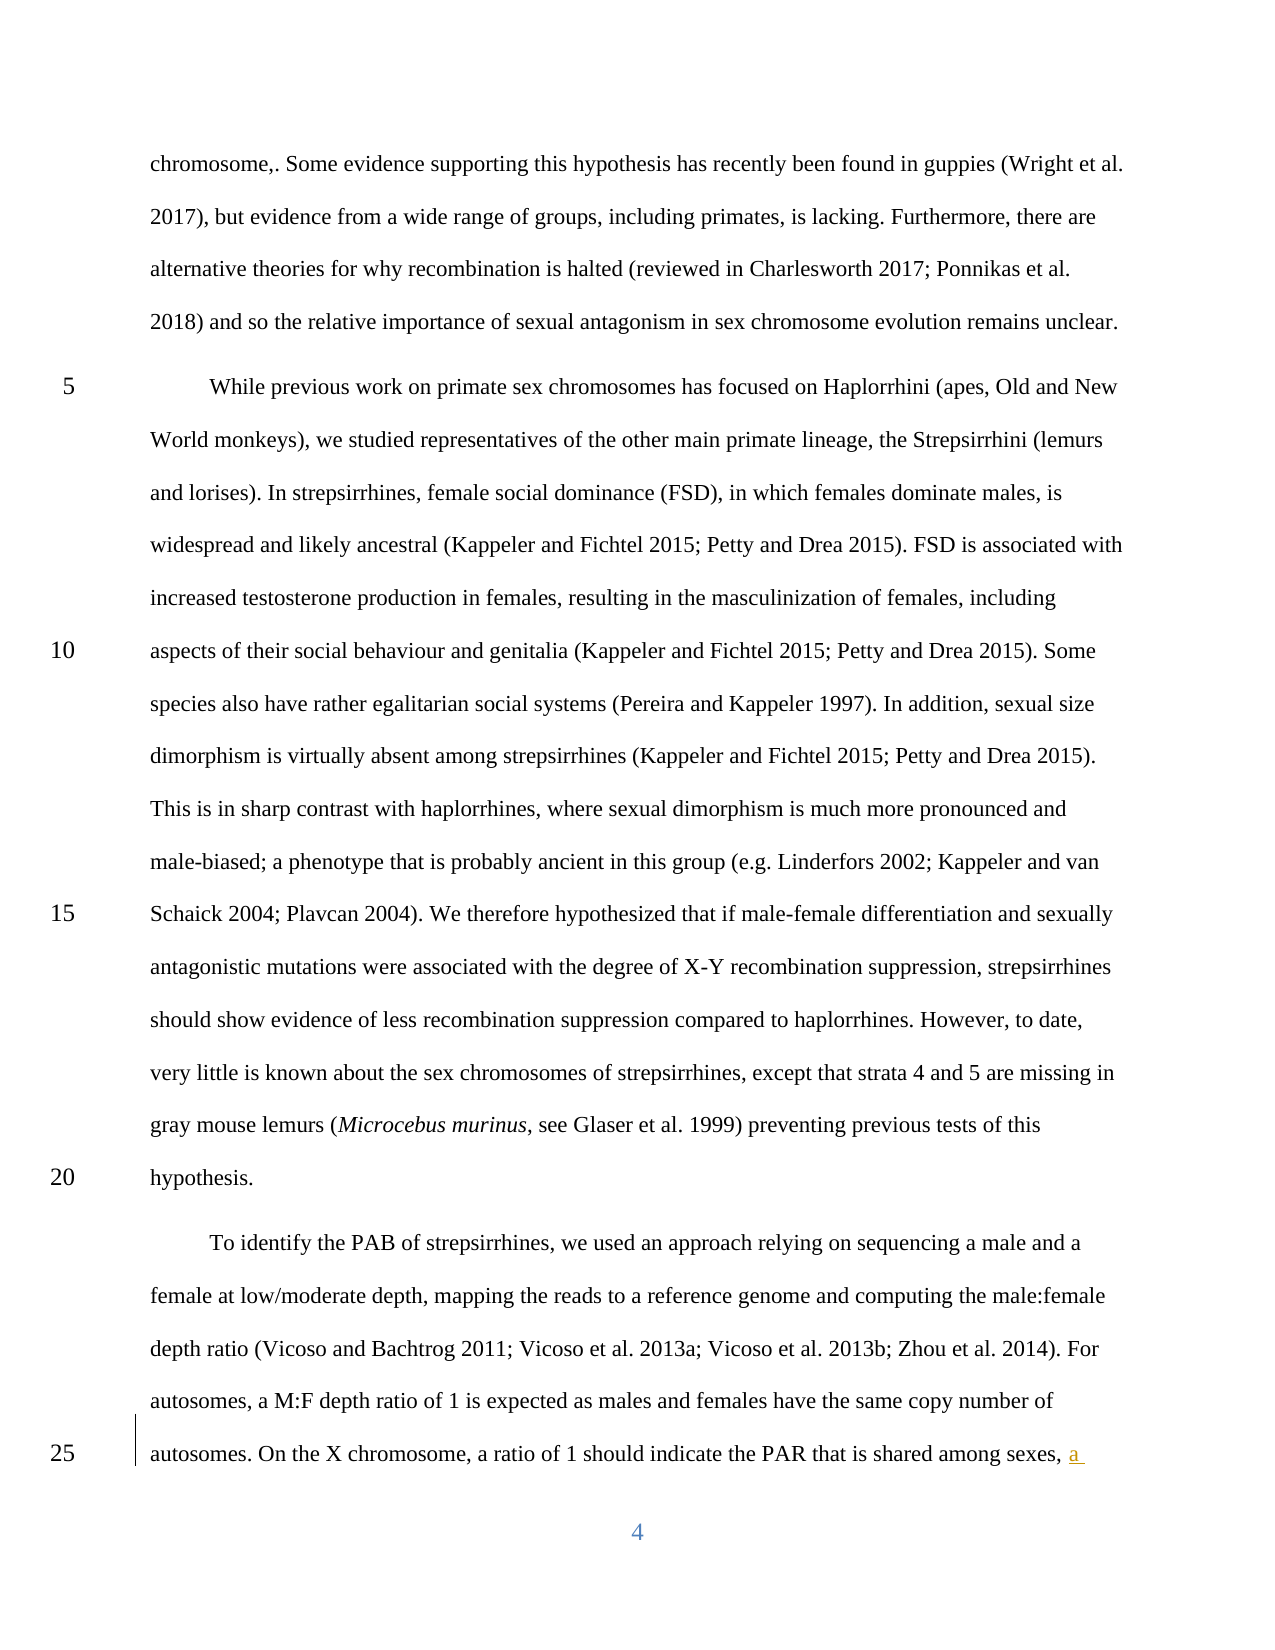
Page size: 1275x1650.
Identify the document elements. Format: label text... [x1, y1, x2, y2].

text While previous work on primate sex chromosomes has focused on Haplorrhini (apes, Old and New World monkeys), we studied representatives of the other main primate lineage, the Strepsirrhini (lemurs and lorises). In strepsirrhines, female social dominance (FSD), in which females dominate males, is widespread and likely ancestral (Kappeler and Fichtel 2015; Petty and Drea 2015). FSD is associated with increased testosterone production in females, resulting in the masculinization of females, including aspects of their social behaviour and genitalia (Kappeler and Fichtel 2015; Petty and Drea 2015). Some species also have rather egalitarian social systems (Pereira and Kappeler 1997). In addition, sexual size dimorphism is virtually absent among strepsirrhines (Kappeler and Fichtel 2015; Petty and Drea 2015). This is in sharp contrast with haplorrhines, where sexual dimorphism is much more pronounced and male-biased; a phenotype that is probably ancient in this group (e.g. Linderfors 2002; Kappeler and van Schaick 2004; Plavcan 2004). We therefore hypothesized that if male-female differentiation and sexually antagonistic mutations were associated with the degree of X-Y recombination suppression, strepsirrhines should show evidence of less recombination suppression compared to haplorrhines. However, to date, very little is known about the sex chromosomes of strepsirrhines, except that strata 4 and 5 are missing in gray mouse lemurs (Microcebus murinus, see Glaser et al. 1999) preventing previous tests of this hypothesis. [150, 373, 1125, 1190]
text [150, 1229, 1125, 1466]
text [150, 150, 1125, 334]
